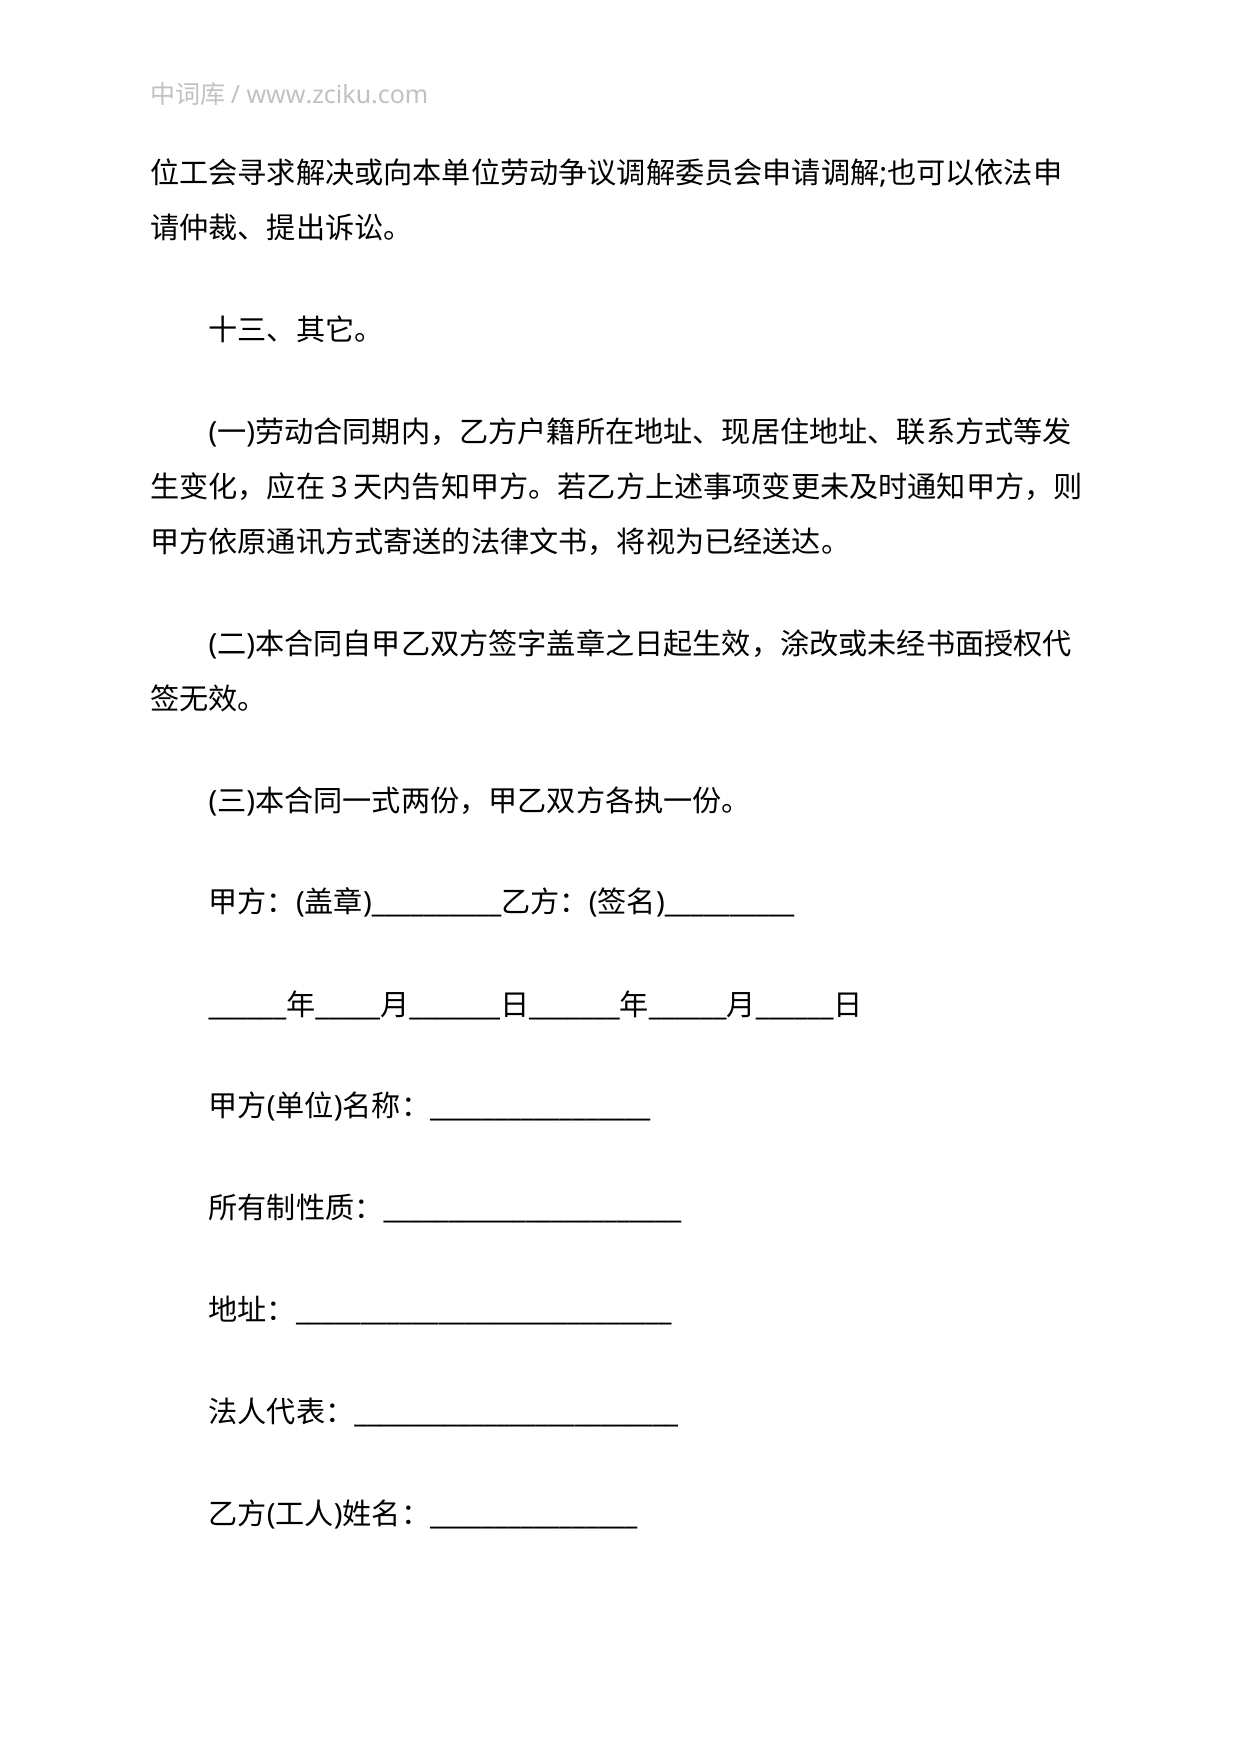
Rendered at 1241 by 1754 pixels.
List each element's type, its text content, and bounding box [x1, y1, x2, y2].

text 所有制性质：_______________________ [150, 1185, 1090, 1227]
text ______年_____月_______日_______年______月______日 [150, 981, 1090, 1023]
text 乙方(工人)姓名：________________ [150, 1491, 1090, 1533]
text 法人代表：_________________________ [150, 1389, 1090, 1431]
text (一)劳动合同期内，乙方户籍所在地址、现居住地址、联系方式等发生变化，应在3天内告知甲方。若乙方上述事项变更未及时通知甲方，则甲方依原通讯方式寄送的法律文书，将视为已经送达。 [150, 408, 1090, 561]
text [150, 150, 1090, 247]
text 甲方(单位)名称：_________________ [150, 1083, 1090, 1125]
text (二)本合同自甲乙双方签字盖章之日起生效，涂改或未经书面授权代签无效。 [150, 620, 1090, 718]
text (三)本合同一式两份，甲乙双方各执一份。 [150, 777, 1090, 819]
text 十三、其它。 [150, 307, 1090, 349]
text 甲方：(盖章)__________乙方：(签名)__________ [150, 879, 1090, 921]
text 地址：_____________________________ [150, 1287, 1090, 1329]
